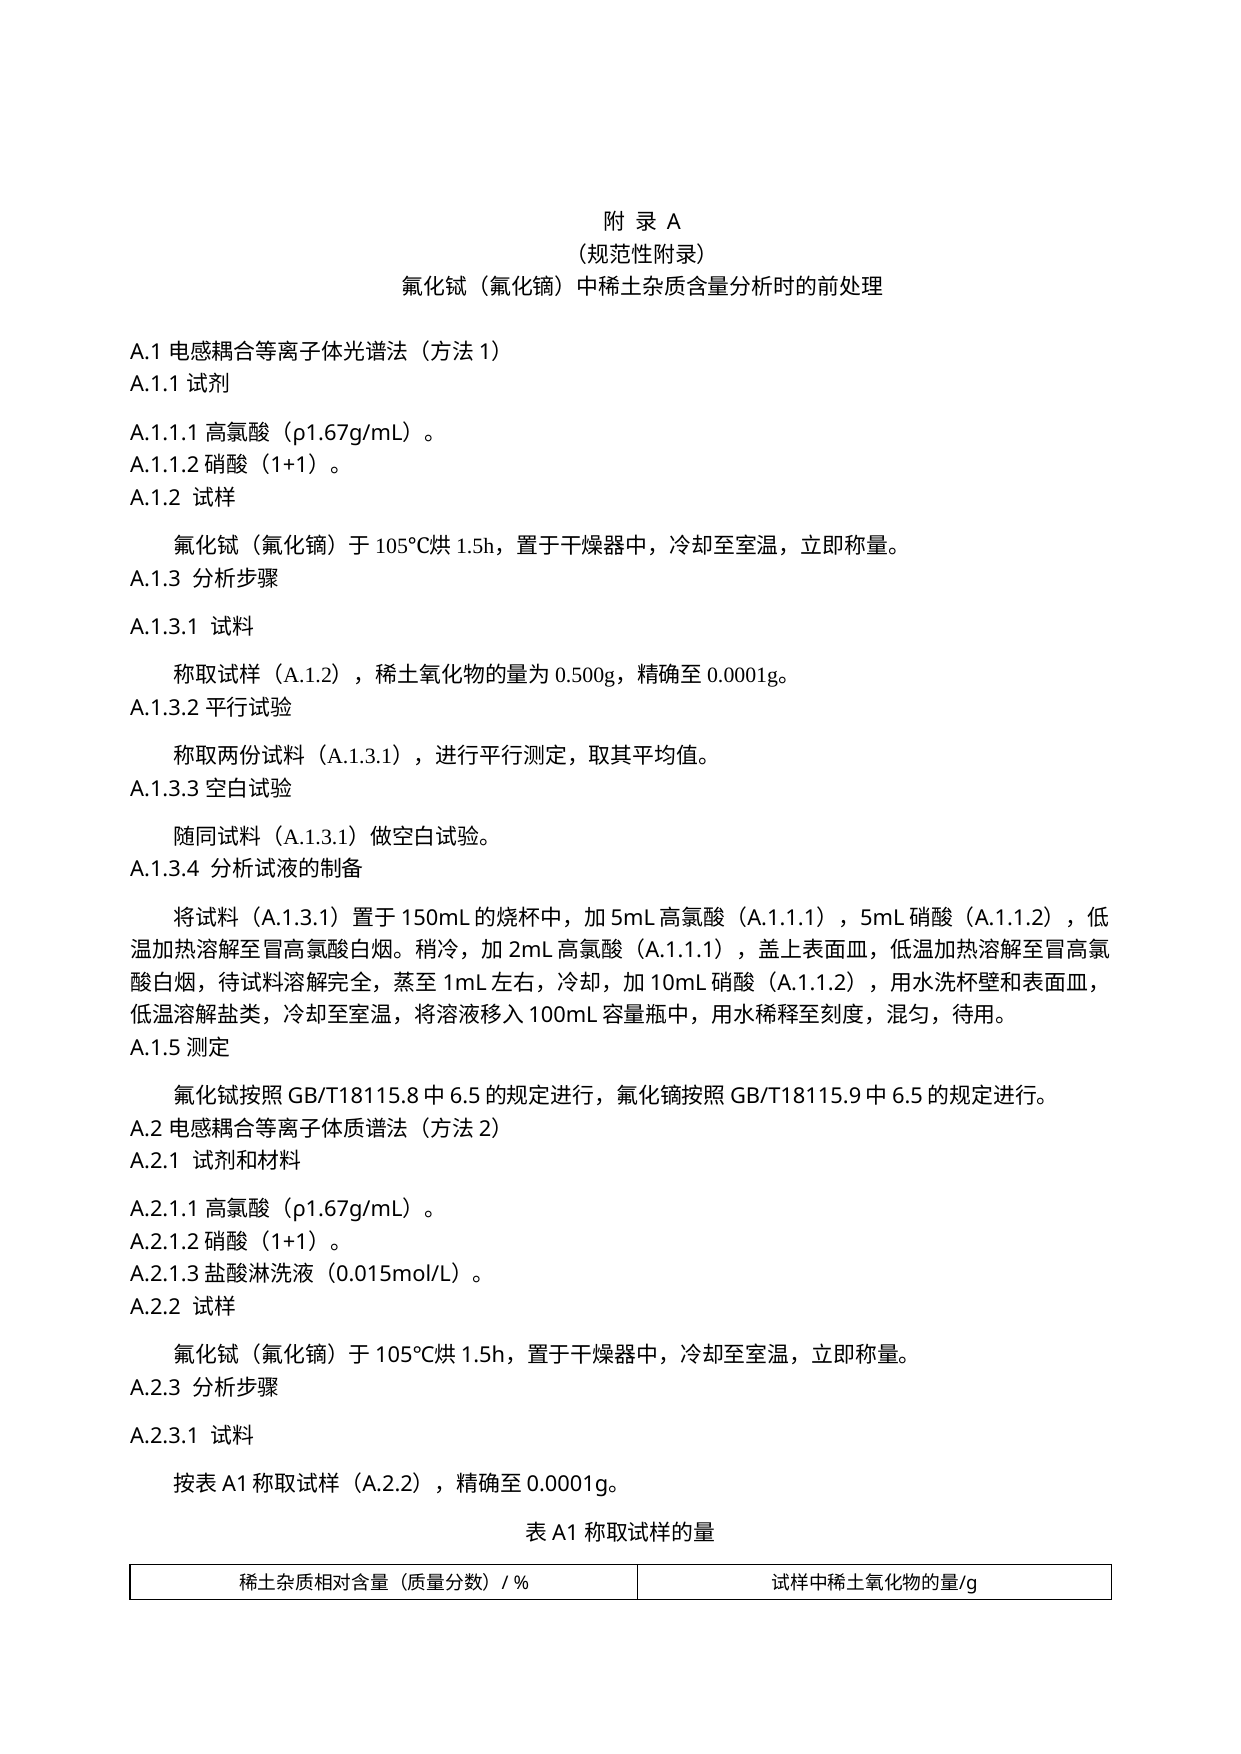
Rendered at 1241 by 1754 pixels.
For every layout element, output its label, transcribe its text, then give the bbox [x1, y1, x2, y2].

text 将试料（A.1.3.1）置于150mL的烧杯中，加5mL高氯酸（A.1.1.1），5mL硝酸（A.1.1.2），低温加热溶解至冒高氯酸白烟。稍冷，加2mL高氯酸（A.1.1.1），盖上表面皿，低温加热溶解至冒高氯酸白烟，待试料溶解完全，蒸至1mL左右，冷却，加10mL硝酸（A.1.1.2），用水洗杯壁和表面皿，低温溶解盐类，冷却至室温，将溶液移入100mL容量瓶中，用水稀释至刻度，混匀，待用。 [130, 899, 1110, 1029]
text A.1 电感耦合等离子体光谱法（方法1） [130, 334, 1110, 366]
text 氟化铽（氟化镝）于105℃烘1.5h，置于干燥器中，冷却至室温，立即称量。 [130, 528, 1110, 560]
text A.2 电感耦合等离子体质谱法（方法2） [130, 1110, 1110, 1143]
text 随同试料（A.1.3.1）做空白试验。 [130, 819, 1110, 851]
text A.1.5 测定 [130, 1029, 1110, 1062]
table_header 稀土杂质相对含量（质量分数）/ % [131, 1565, 637, 1598]
text A.1.3.2 平行试验 [130, 689, 1110, 722]
text A.1.3 分析步骤 [130, 560, 1110, 593]
text A.2.1.2 硝酸（1+1）。 [130, 1224, 1110, 1256]
text A.2.1.1 高氯酸（ρ1.67g/mL）。 [130, 1191, 1110, 1224]
text A.2.3 分析步骤 [130, 1369, 1110, 1402]
text 称取两份试料（A.1.3.1），进行平行测定，取其平均值。 [130, 738, 1110, 770]
text （规范性附录） [130, 236, 1110, 269]
text A.2.2 试样 [130, 1289, 1110, 1321]
text A.1.1 试剂 [130, 366, 1110, 399]
text A.1.3.4 分析试液的制备 [130, 851, 1110, 884]
text 表 A1 称取试样的量 [130, 1515, 1110, 1547]
text 氟化铽（氟化镝）于105℃烘1.5h，置于干燥器中，冷却至室温，立即称量。 [130, 1337, 1110, 1369]
text A.1.3.1 试料 [130, 609, 1110, 641]
text A.1.2 试样 [130, 479, 1110, 512]
text A.2.1.3 盐酸淋洗液（0.015mol/L）。 [130, 1256, 1110, 1289]
text A.1.1.2 硝酸（1+1）。 [130, 447, 1110, 479]
text 称取试样（A.1.2），稀土氧化物的量为0.500g，精确至0.0001g。 [130, 657, 1110, 689]
text 按表A1称取试样（A.2.2），精确至0.0001g。 [130, 1466, 1110, 1499]
text 附 录 A [130, 204, 1110, 236]
text A.1.1.1 高氯酸（ρ1.67g/mL）。 [130, 414, 1110, 447]
table_header 试样中稀土氧化物的量/g [638, 1565, 1111, 1598]
text A.2.3.1 试料 [130, 1418, 1110, 1450]
text 氟化铽按照GB/T18115.8中6.5的规定进行，氟化镝按照GB/T18115.9中6.5的规定进行。 [130, 1078, 1110, 1110]
text A.1.3.3 空白试验 [130, 770, 1110, 803]
text A.2.1 试剂和材料 [130, 1143, 1110, 1175]
text 氟化铽（氟化镝）中稀土杂质含量分析时的前处理 [130, 269, 1110, 301]
